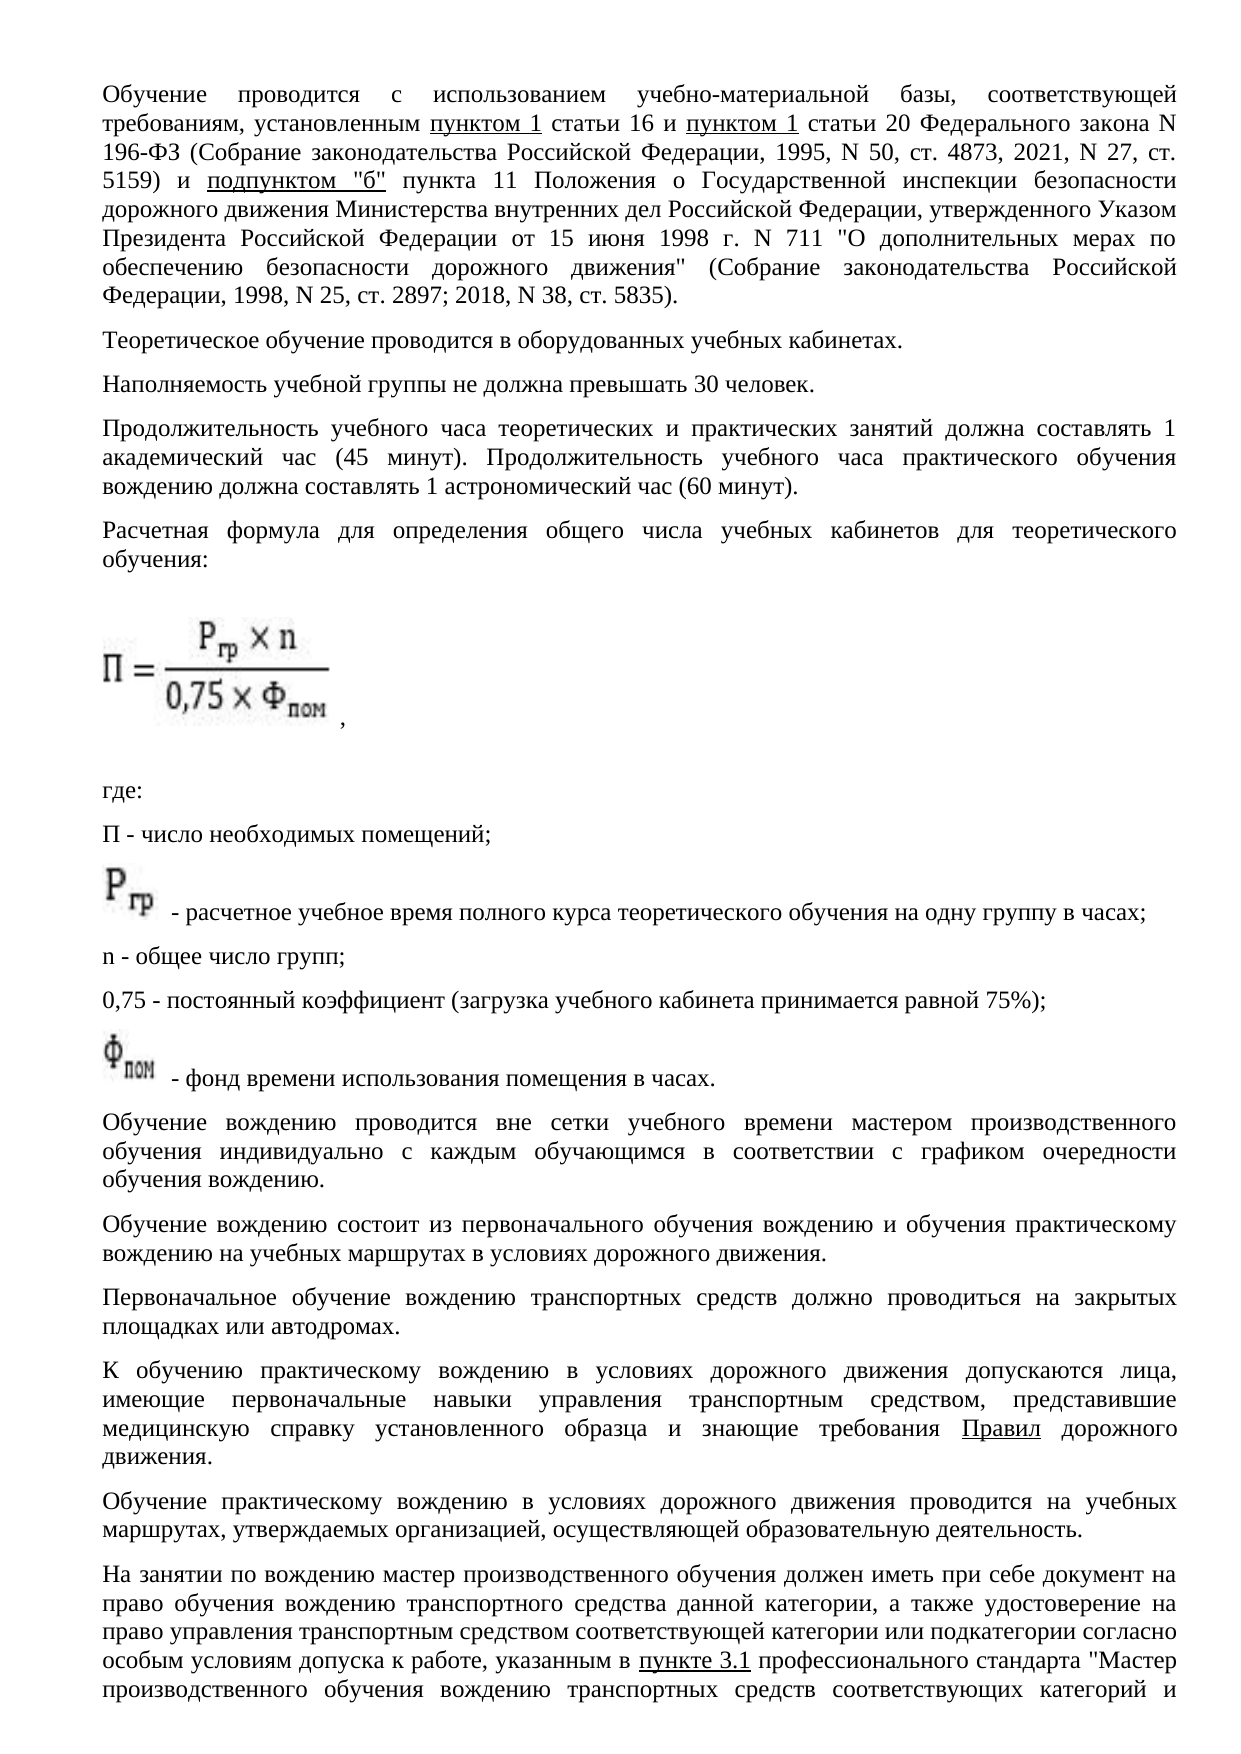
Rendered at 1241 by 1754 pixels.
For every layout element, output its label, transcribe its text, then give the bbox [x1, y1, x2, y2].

text Теоретическое обучение проводится в оборудованных учебных кабинетах. [102, 325, 1178, 353]
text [102, 1559, 1178, 1703]
text К обучению практическому вождению в условиях дорожного движения допускаются лица, имеющие первоначальные навыки управления транспортным средством, представившие медицинскую справку установленного образца и знающие требования Правил дорожного движения. [102, 1355, 1178, 1470]
text n - общее число групп; [102, 941, 1178, 970]
text - расчетное учебное время полного курса теоретического обучения на одну группу в часах; [102, 864, 1178, 925]
text Обучение практическому вождению в условиях дорожного движения проводится на учебных маршрутах, утверждаемых организацией, осуществляющей образовательную деятельность. [102, 1486, 1178, 1543]
picture [102, 617, 334, 726]
text , [102, 617, 1178, 731]
text - фонд времени использования помещения в часах. [102, 1030, 1178, 1091]
text Обучение вождению проводится вне сетки учебного времени мастером производственного обучения индивидуально с каждым обучающимся в соответствии с графиком очередности обучения вождению. [102, 1107, 1178, 1193]
picture [102, 1029, 159, 1086]
text Обучение проводится с использованием учебно-материальной базы, соответствующей требованиям, установленным пунктом 1 статьи 16 и пунктом 1 статьи 20 Федерального закона N 196-ФЗ (Собрание законодательства Российской Федерации, 1995, N 50, ст. 4873, 2021, N 27, ст. 5159) и подпунктом "б" пункта 11 Положения о Государственной инспекции безопасности дорожного движения Министерства внутренних дел Российской Федерации, утвержденного Указом Президента Российской Федерации от 15 июня 1998 г. N 711 "О дополнительных мерах по обеспечению безопасности дорожного движения" (Собрание законодательства Российской Федерации, 1998, N 25, ст. 2897; 2018, N 38, ст. 5835). [102, 79, 1178, 309]
text 0,75 - постоянный коэффициент (загрузка учебного кабинета принимается равной 75%); [102, 985, 1178, 1014]
text Продолжительность учебного часа теоретических и практических занятий должна составлять 1 академический час (45 минут). Продолжительность учебного часа практического обучения вождению должна составлять 1 астрономический час (60 минут). [102, 413, 1178, 500]
text Обучение вождению состоит из первоначального обучения вождению и обучения практическому вождению на учебных маршрутах в условиях дорожного движения. [102, 1209, 1178, 1266]
text П - число необходимых помещений; [102, 819, 1178, 848]
text Первоначальное обучение вождению транспортных средств должно проводиться на закрытых площадках или автодромах. [102, 1282, 1178, 1339]
text Расчетная формула для определения общего числа учебных кабинетов для теоретического обучения: [102, 515, 1178, 573]
text где: [102, 775, 1178, 804]
picture [102, 863, 159, 920]
text Наполняемость учебной группы не должна превышать 30 человек. [102, 369, 1178, 398]
